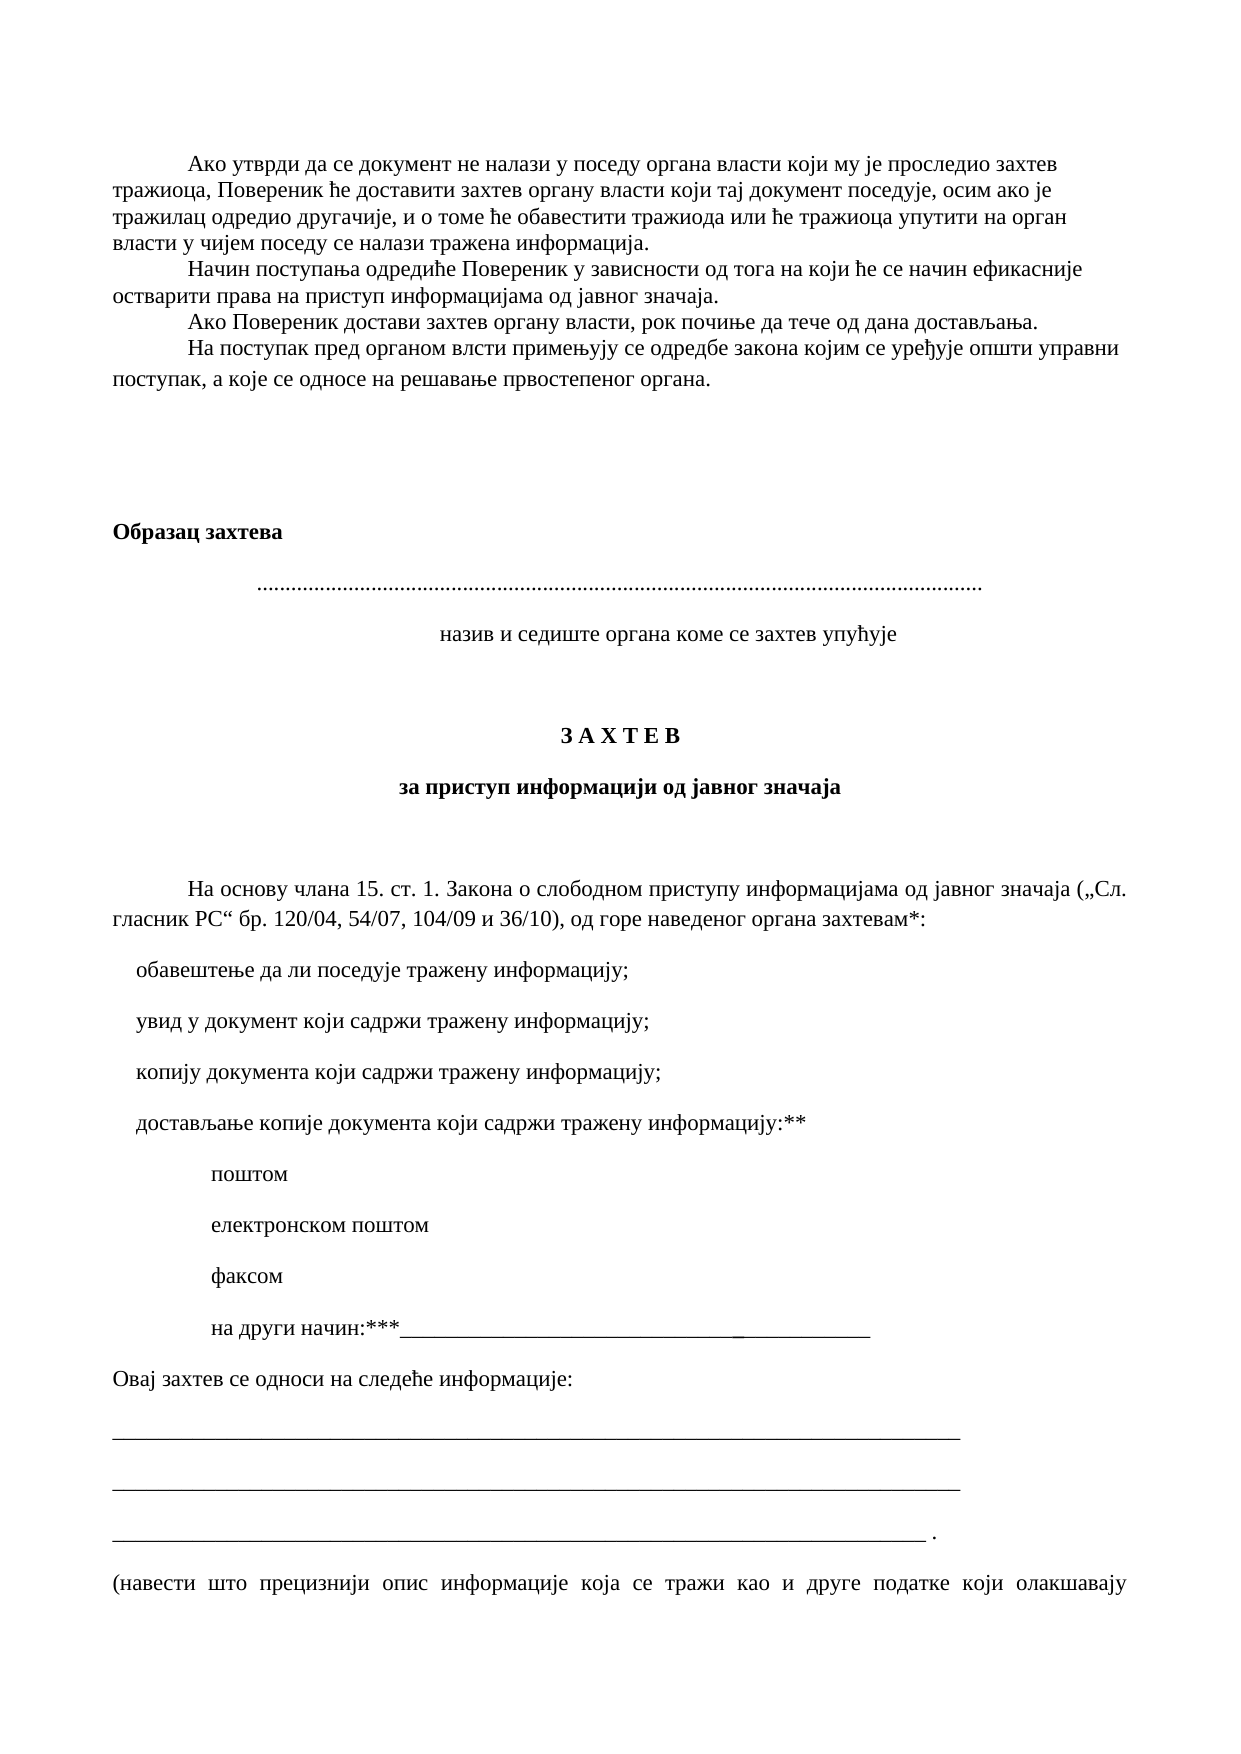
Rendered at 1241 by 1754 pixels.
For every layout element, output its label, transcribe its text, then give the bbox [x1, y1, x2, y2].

text На поступак пред органом влсти примењују се одредбе закона којим се уређује општи управни поступак, а које се односе на решавање првостепеног органа. [112, 334, 1128, 391]
text 􀀀 факсом [112, 1263, 1128, 1289]
text 􀀀 електронском поштом [112, 1212, 1128, 1238]
text Образац захтева [112, 518, 1128, 544]
text 􀀀 обавештење да ли поседује тражену информацију; [112, 956, 1128, 983]
text назив и седиште органа коме се захтев упућује [112, 620, 1128, 646]
text 􀀀 достављање копије документа који садржи тражену информацију:** [112, 1109, 1128, 1136]
text Овај захтев се односи на следеће информације: [112, 1365, 1128, 1391]
text 􀀀 копију документа који садржи тражену информацију; [112, 1058, 1128, 1085]
text Начин поступања одредиће Повереник у зависности од тога на који ће се начин ефикасније остварити права на приступ информацијама од јавног значаја. [112, 255, 1128, 308]
text 􀀀 на други начин:***_________________________________________ [112, 1314, 1128, 1340]
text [112, 1569, 1128, 1595]
text Ако утврди да се документ не налази у поседу органа власти који му је проследио захтев тражиоца, Повереник ће доставити захтев органу власти који тај документ поседује, осим ако је тражилац одредио другачије, и о томе ће обавестити тражиода или ће тражиоца упутити на орган власти у чијем поседу се налази тражена информација. [112, 150, 1128, 255]
text за приступ информацији од јавног значаја [112, 773, 1128, 799]
text ............................................................................................................................... [112, 569, 1128, 595]
text __________________________________________________________________________ [112, 1467, 1128, 1493]
text 􀀀 увид у документ који садржи тражену информацију; [112, 1007, 1128, 1034]
text 􀀀 поштом [112, 1161, 1128, 1187]
text _______________________________________________________________________ . [112, 1518, 1128, 1544]
text На основу члана 15. ст. 1. Закона о слободном приступу информацијама од јавног значаја („Сл. гласник РС“ бр. 120/04, 54/07, 104/09 и 36/10), од горе наведеног органа захтевам*: [112, 875, 1128, 932]
text З А Х Т Е В [112, 722, 1128, 748]
text __________________________________________________________________________ [112, 1416, 1128, 1442]
text Ако Повереник достави захтев органу власти, рок почиње да тече од дана достављања. [112, 308, 1128, 334]
